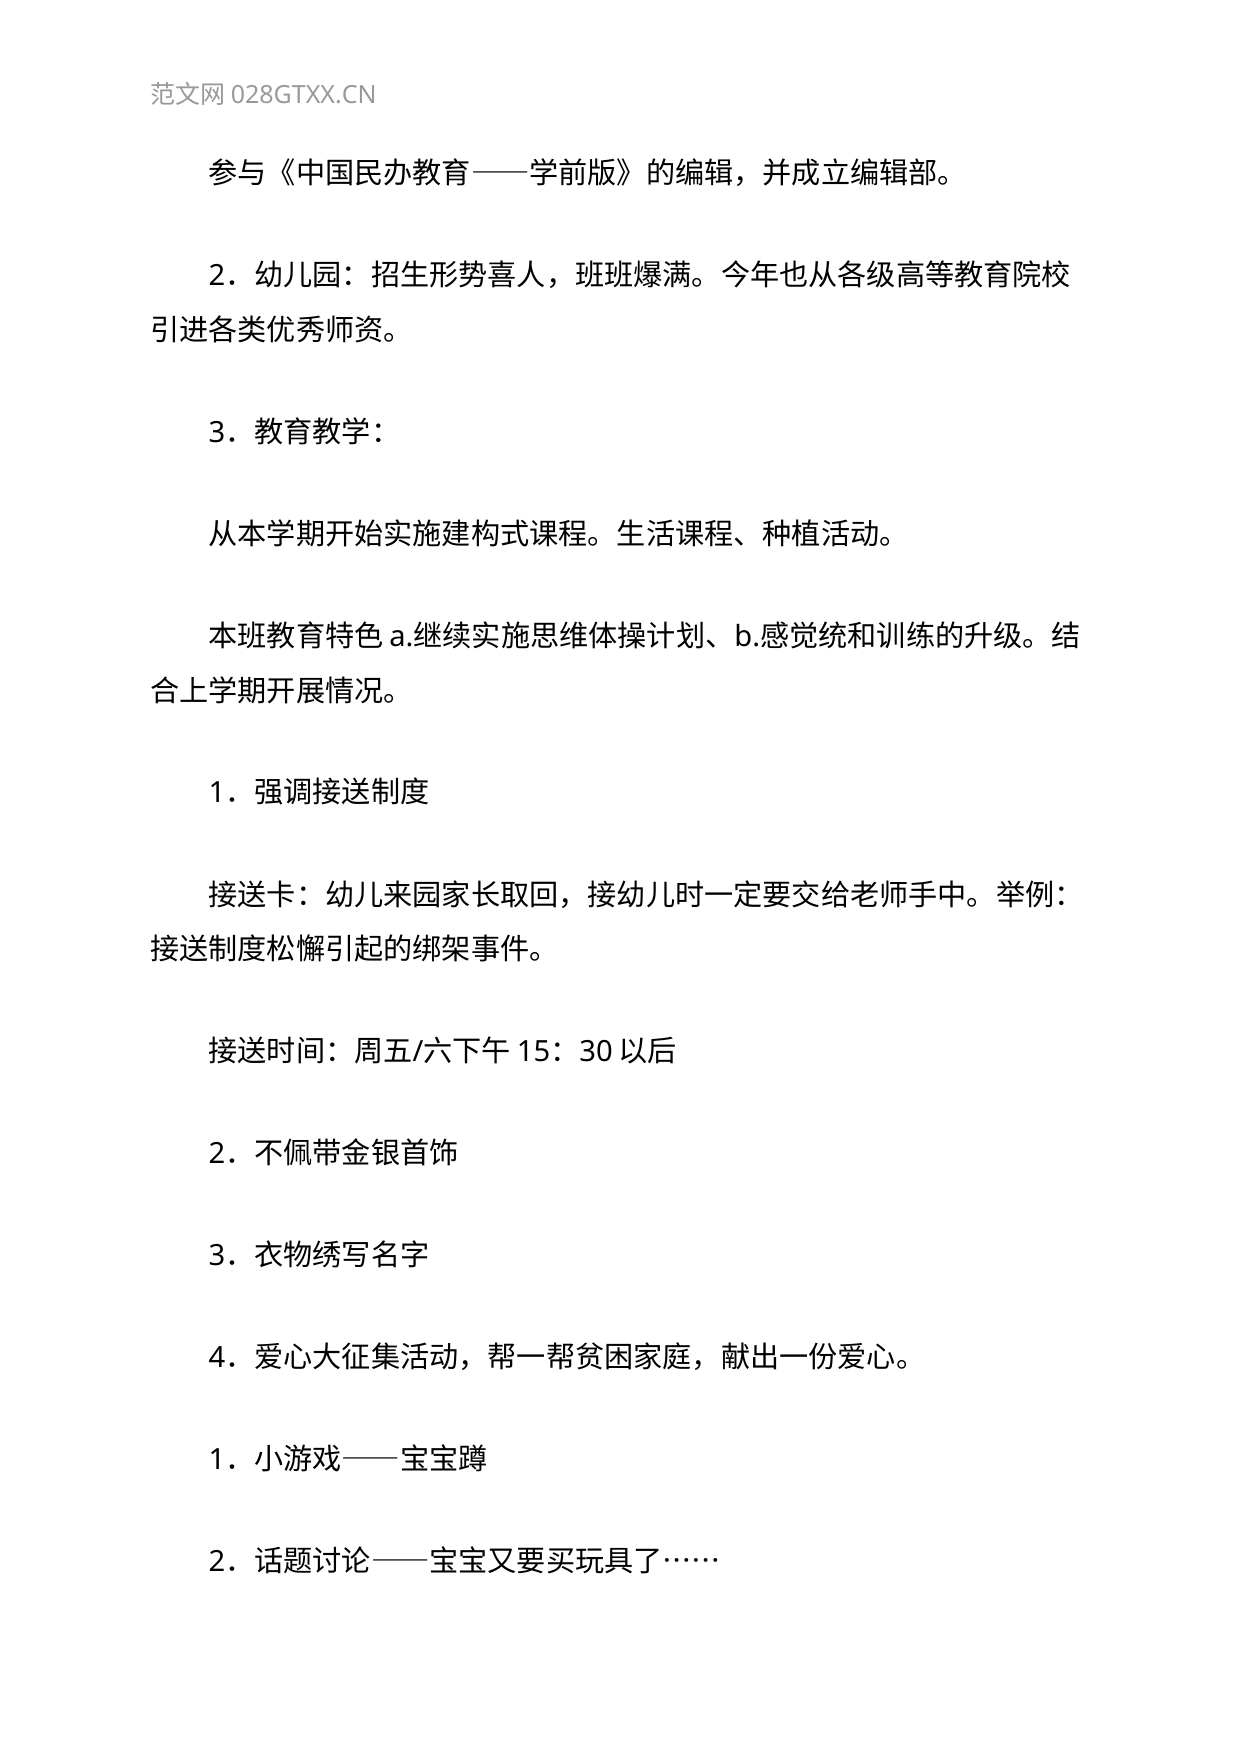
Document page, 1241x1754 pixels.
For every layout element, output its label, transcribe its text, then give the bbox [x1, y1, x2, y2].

text 接送卡：幼儿来园家长取回，接幼儿时一定要交给老师手中。举例：接送制度松懈引起的绑架事件。 [150, 871, 1090, 968]
text 参与《中国民办教育——学前版》的编辑，并成立编辑部。 [150, 150, 1090, 192]
text 2．话题讨论——宝宝又要买玩具了…… [150, 1538, 1090, 1580]
text 接送时间：周五/六下午15：30以后 [150, 1028, 1090, 1070]
text 1．小游戏——宝宝蹲 [150, 1436, 1090, 1478]
text 2．幼儿园：招生形势喜人，班班爆满。今年也从各级高等教育院校引进各类优秀师资。 [150, 252, 1090, 349]
text 2．不佩带金银首饰 [150, 1130, 1090, 1172]
text 4．爱心大征集活动，帮一帮贫困家庭，献出一份爱心。 [150, 1334, 1090, 1376]
text 3．教育教学： [150, 408, 1090, 451]
text 3．衣物绣写名字 [150, 1232, 1090, 1274]
text 1．强调接送制度 [150, 769, 1090, 811]
text 从本学期开始实施建构式课程。生活课程、种植活动。 [150, 511, 1090, 553]
text 本班教育特色a.继续实施思维体操计划、b.感觉统和训练的升级。结合上学期开展情况。 [150, 612, 1090, 709]
